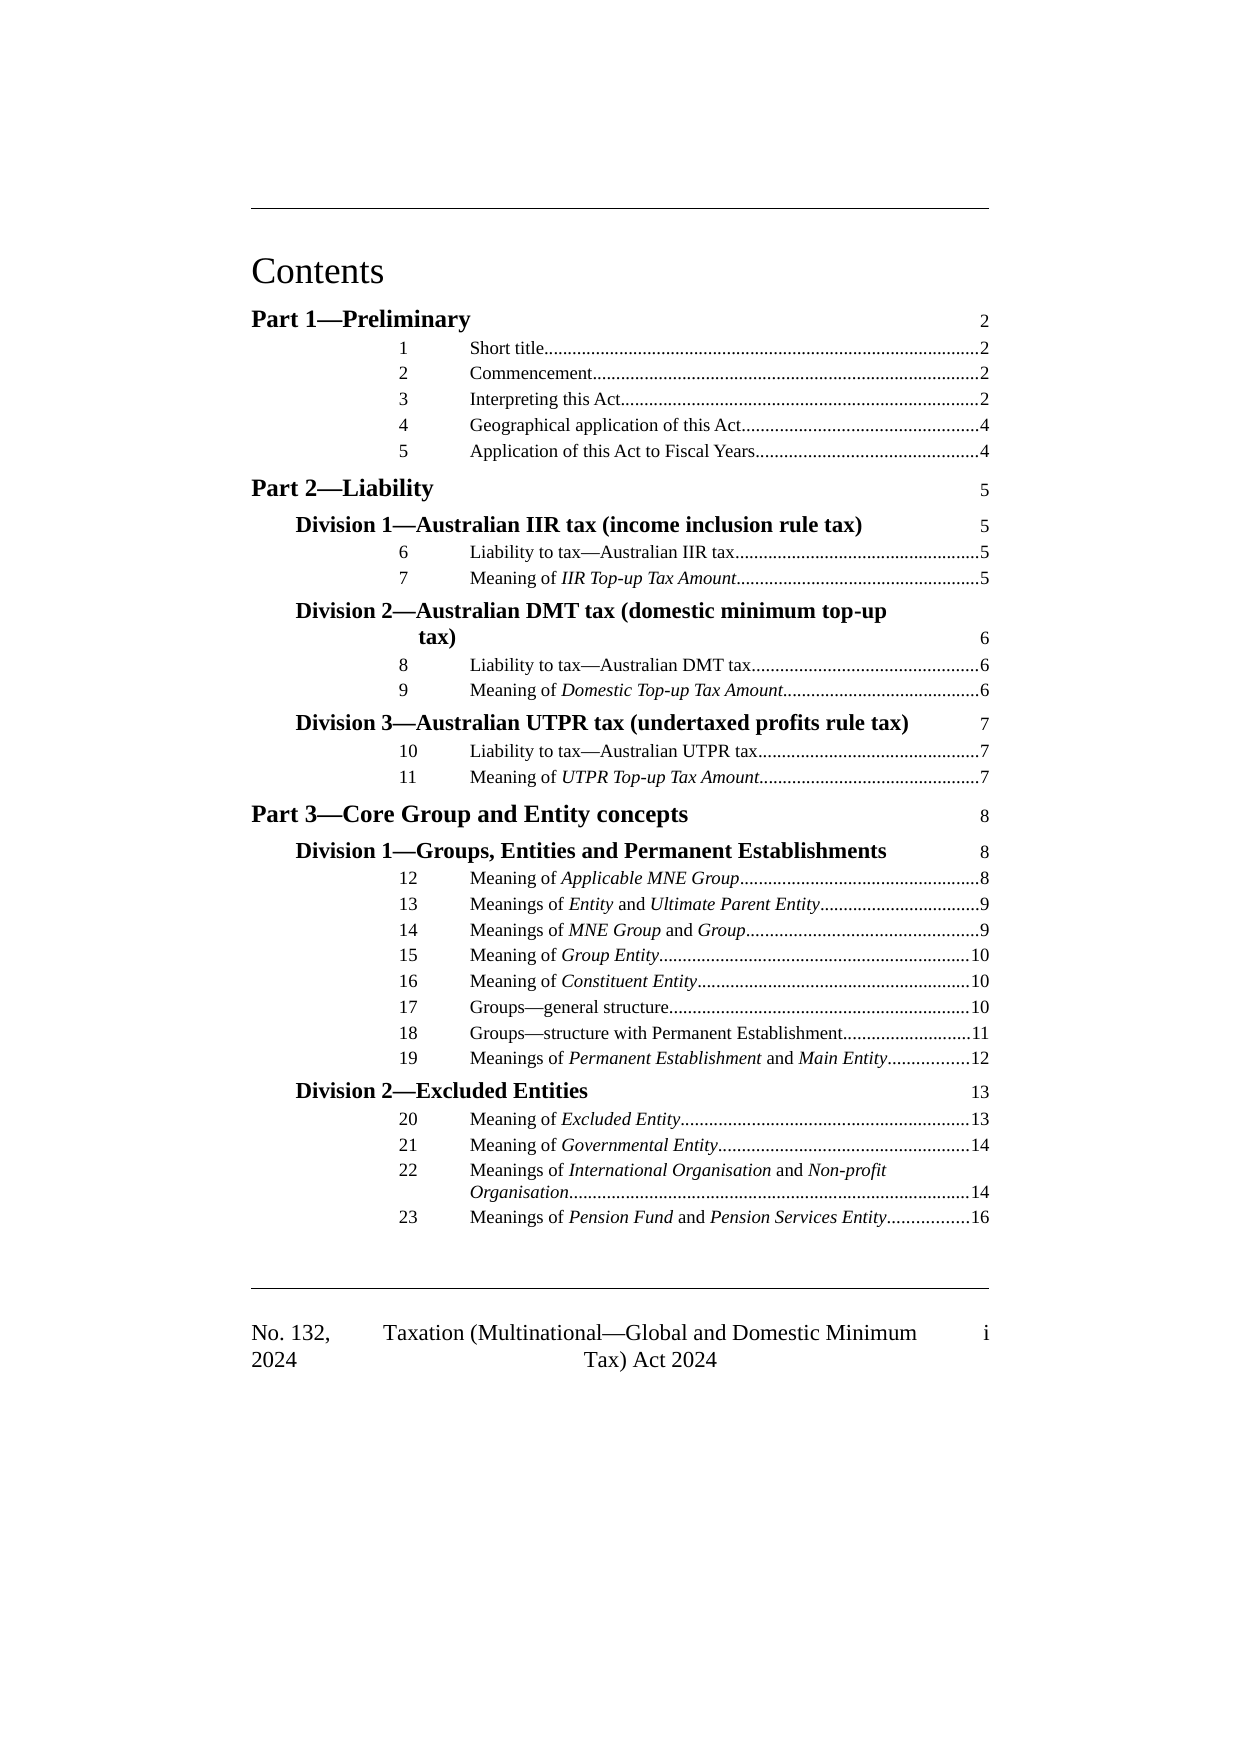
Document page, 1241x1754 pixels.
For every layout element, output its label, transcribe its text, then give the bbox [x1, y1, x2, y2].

text 13 Meanings of Entity and Ultimate Parent Entity 9 [399, 893, 930, 914]
text 3 Interpreting this Act 2 [399, 388, 930, 409]
text Part 2—Liability 5 [251, 473, 930, 502]
text 9 Meaning of Domestic Top-up Tax Amount 6 [399, 679, 930, 701]
text 18 Groups—structure with Permanent Establishment 11 [399, 1022, 930, 1043]
text Part 1—Preliminary 2 [251, 304, 930, 332]
text Division 2—Excluded Entities 13 [295, 1077, 930, 1103]
text Part 3—Core Group and Entity concepts 8 [251, 799, 930, 828]
text Division 3—Australian UTPR tax (undertaxed profits rule tax) 7 [295, 709, 930, 736]
text Division 1—Australian IIR tax (income inclusion rule tax) 5 [295, 511, 930, 537]
text 2 Commencement 2 [399, 362, 930, 384]
text 16 Meaning of Constituent Entity 10 [399, 970, 930, 992]
text 17 Groups—general structure 10 [399, 996, 930, 1017]
text 11 Meaning of UTPR Top-up Tax Amount 7 [399, 766, 930, 787]
text 10 Liability to tax—Australian UTPR tax 7 [399, 740, 930, 761]
text 4 Geographical application of this Act 4 [399, 414, 930, 435]
text 14 Meanings of MNE Group and Group 9 [399, 919, 930, 940]
text 5 Application of this Act to Fiscal Years 4 [399, 439, 930, 461]
text Division 2—Australian DMT tax (domestic minimum top-up tax) 6 [295, 597, 930, 649]
text Division 1—Groups, Entities and Permanent Establishments 8 [295, 837, 930, 863]
text 12 Meaning of Applicable MNE Group 8 [399, 867, 930, 889]
text 8 Liability to tax—Australian DMT tax 6 [399, 654, 930, 675]
text 6 Liability to tax—Australian IIR tax 5 [399, 541, 930, 563]
text 15 Meaning of Group Entity 10 [399, 944, 930, 966]
text 7 Meaning of IIR Top-up Tax Amount 5 [399, 567, 930, 588]
text 23 Meanings of Pension Fund and Pension Services Entity 16 [399, 1206, 930, 1228]
text 19 Meanings of Permanent Establishment and Main Entity 12 [399, 1047, 930, 1069]
text 21 Meaning of Governmental Entity 14 [399, 1133, 930, 1155]
text 1 Short title 2 [399, 337, 930, 358]
text Contents [251, 248, 989, 291]
text 20 Meaning of Excluded Entity 13 [399, 1108, 930, 1129]
text 22 Meanings of International Organisation and Non-profit Organisation 14 [399, 1159, 930, 1202]
